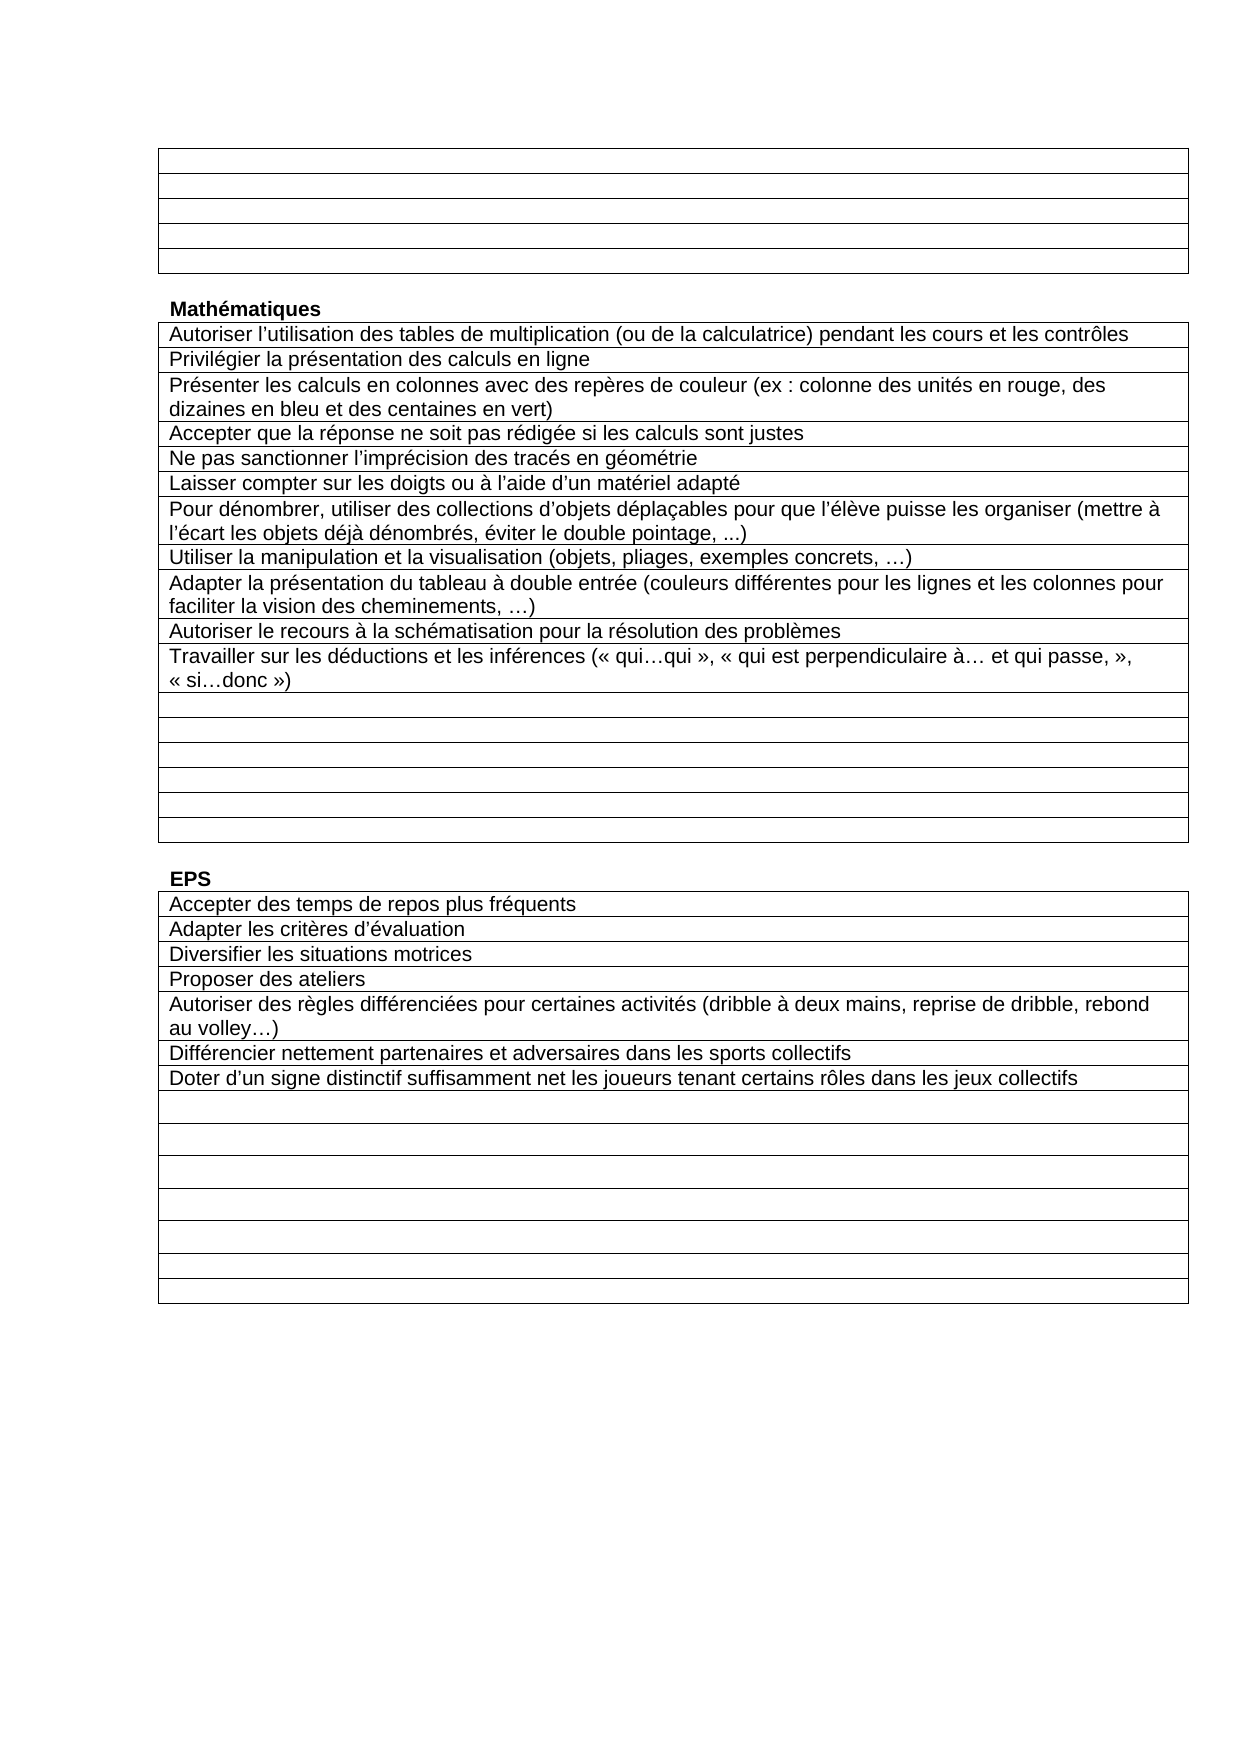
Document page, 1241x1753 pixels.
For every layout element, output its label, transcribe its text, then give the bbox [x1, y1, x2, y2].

table_cell [159, 1254, 1188, 1278]
table_cell [159, 199, 1188, 223]
table_cell Mathématiques [158, 274, 1188, 322]
table_cell Présenter les calculs en colonnes avec des repères de couleur (ex : colonne des unités en rouge, des dizaines en bleu et des centaines en vert) [159, 373, 1188, 421]
table_cell [159, 1221, 1188, 1253]
table_cell [159, 1124, 1188, 1155]
table_cell [159, 818, 1188, 842]
table_cell Adapter les critères d’évaluation [159, 917, 1188, 941]
table_cell [159, 1279, 1188, 1303]
table_cell [159, 174, 1188, 198]
table_cell Autoriser des règles différenciées pour certaines activités (dribble à deux mains, reprise de dribble, rebond au volley…) [159, 992, 1188, 1040]
table_cell [159, 224, 1188, 248]
table_cell [159, 249, 1188, 273]
table_cell Proposer des ateliers [159, 967, 1188, 991]
table_cell Accepter des temps de repos plus fréquents [159, 892, 1188, 916]
table_cell Privilégier la présentation des calculs en ligne [159, 348, 1188, 372]
table_cell [159, 1091, 1188, 1123]
table_cell [159, 718, 1188, 742]
table_cell Différencier nettement partenaires et adversaires dans les sports collectifs [159, 1041, 1188, 1065]
table_cell Pour dénombrer, utiliser des collections d’objets déplaçables pour que l’élève puisse les organiser (mettre à l’écart les objets déjà dénombrés, éviter le double pointage, ...) [159, 497, 1188, 544]
table_cell EPS [158, 843, 1188, 891]
table_cell Travailler sur les déductions et les inférences (« qui…qui », « qui est perpendiculaire à… et qui passe, », « si…donc ») [159, 644, 1188, 692]
table_cell [159, 1189, 1188, 1220]
table_cell Doter d’un signe distinctif suffisamment net les joueurs tenant certains rôles dans les jeux collectifs [159, 1066, 1188, 1090]
table_cell [159, 149, 1188, 173]
table_cell [159, 743, 1188, 767]
table_cell Utiliser la manipulation et la visualisation (objets, pliages, exemples concrets, …) [159, 545, 1188, 569]
table_cell Diversifier les situations motrices [159, 942, 1188, 966]
table_cell [159, 793, 1188, 817]
table_cell [159, 693, 1188, 717]
table_cell Autoriser l’utilisation des tables de multiplication (ou de la calculatrice) pendant les cours et les contrôles [159, 323, 1188, 347]
table_cell Laisser compter sur les doigts ou à l’aide d’un matériel adapté [159, 472, 1188, 496]
table_cell Accepter que la réponse ne soit pas rédigée si les calculs sont justes [159, 422, 1188, 446]
table_cell Autoriser le recours à la schématisation pour la résolution des problèmes [159, 619, 1188, 643]
table_cell [159, 768, 1188, 792]
table_cell Adapter la présentation du tableau à double entrée (couleurs différentes pour les lignes et les colonnes pour faciliter la vision des cheminements, …) [159, 570, 1188, 618]
table_cell Ne pas sanctionner l’imprécision des tracés en géométrie [159, 447, 1188, 471]
table_cell [159, 1156, 1188, 1188]
